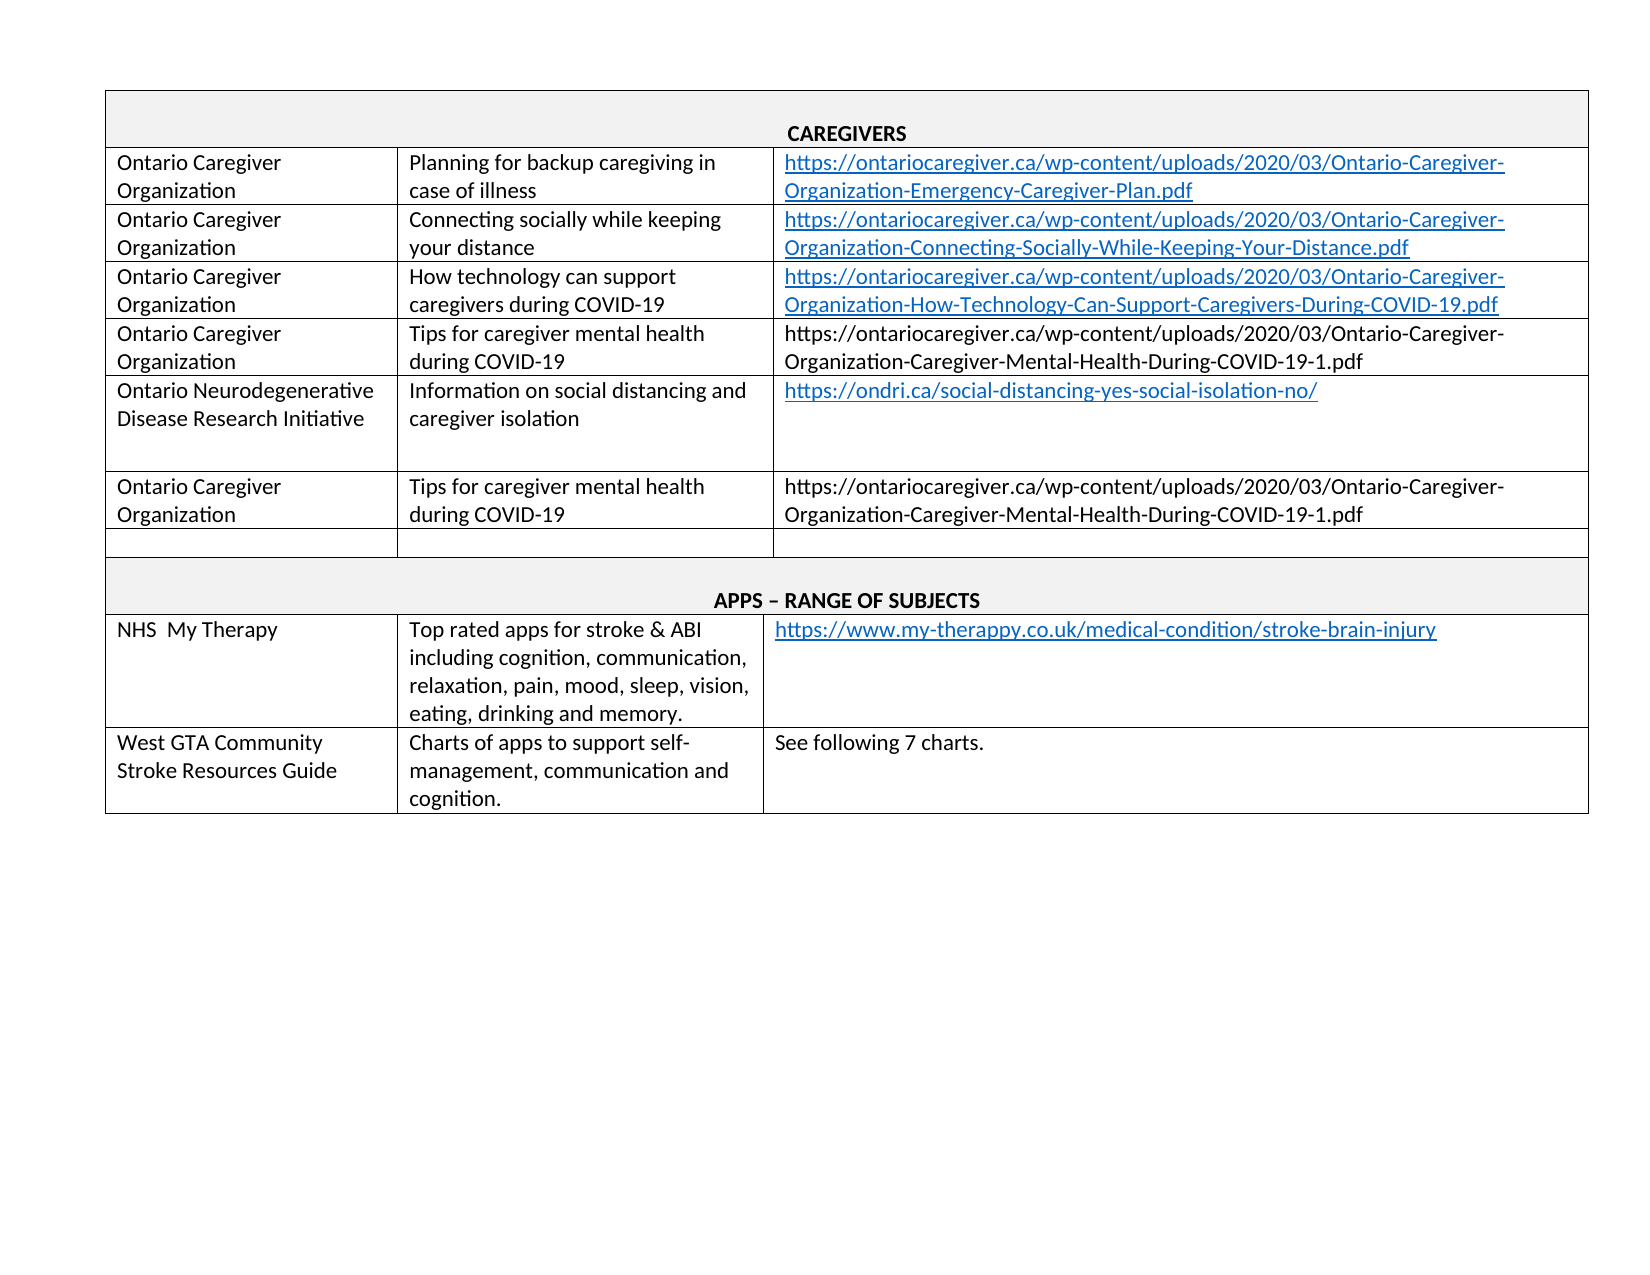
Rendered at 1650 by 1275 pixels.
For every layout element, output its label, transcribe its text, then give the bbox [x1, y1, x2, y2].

table_cell Ontario Caregiver Organization [106, 148, 397, 204]
table_cell APPS – RANGE OF SUBJECTS [106, 558, 1588, 614]
table_cell https://www.my-therappy.co.uk/medical-condition/stroke-brain-injury [764, 615, 1588, 727]
table_cell Top rated apps for stroke & ABI including cognition, communication, relaxation, pain, mood, sleep, vision, eating, drinking and memory. [398, 615, 763, 727]
table_cell Connecting socially while keeping your distance [398, 205, 773, 261]
table_cell https://ontariocaregiver.ca/wp-content/uploads/2020/03/Ontario-Caregiver-Organization-Emergency-Caregiver-Plan.pdf [774, 148, 1588, 204]
table_cell NHS My Therapy [106, 615, 397, 727]
table_cell Ontario Caregiver Organization [106, 472, 397, 528]
table_cell Planning for backup caregiving in case of illness [398, 148, 773, 204]
table_cell Ontario Caregiver Organization [106, 319, 397, 375]
table_cell Charts of apps to support self-management, communication and cognition. [398, 728, 763, 812]
table_cell https://ontariocaregiver.ca/wp-content/uploads/2020/03/Ontario-Caregiver-Organization-Caregiver-Mental-Health-During-COVID-19-1.pdf [774, 472, 1588, 528]
table_cell [106, 529, 397, 557]
table_cell See following 7 charts. [764, 728, 1588, 812]
table_cell [774, 529, 1588, 557]
table_cell Ontario Caregiver Organization [106, 205, 397, 261]
table_cell How technology can support caregivers during COVID-19 [398, 262, 773, 318]
table_cell CAREGIVERS [106, 91, 1588, 147]
table_cell Ontario Neurodegenerative Disease Research Initiative [106, 376, 397, 471]
table_cell West GTA Community Stroke Resources Guide [106, 728, 397, 812]
table_cell Information on social distancing and caregiver isolation [398, 376, 773, 471]
table_cell Tips for caregiver mental health during COVID-19 [398, 319, 773, 375]
table_cell https://ontariocaregiver.ca/wp-content/uploads/2020/03/Ontario-Caregiver-Organization-Connecting-Socially-While-Keeping-Your-Distance.pdf [774, 205, 1588, 261]
table_cell Ontario Caregiver Organization [106, 262, 397, 318]
table_cell https://ondri.ca/social-distancing-yes-social-isolation-no/ [774, 376, 1588, 471]
table_cell https://ontariocaregiver.ca/wp-content/uploads/2020/03/Ontario-Caregiver-Organization-How-Technology-Can-Support-Caregivers-During-COVID-19.pdf [774, 262, 1588, 318]
table_cell Tips for caregiver mental health during COVID-19 [398, 472, 773, 528]
table_cell https://ontariocaregiver.ca/wp-content/uploads/2020/03/Ontario-Caregiver-Organization-Caregiver-Mental-Health-During-COVID-19-1.pdf [774, 319, 1588, 375]
table_cell [398, 529, 773, 557]
